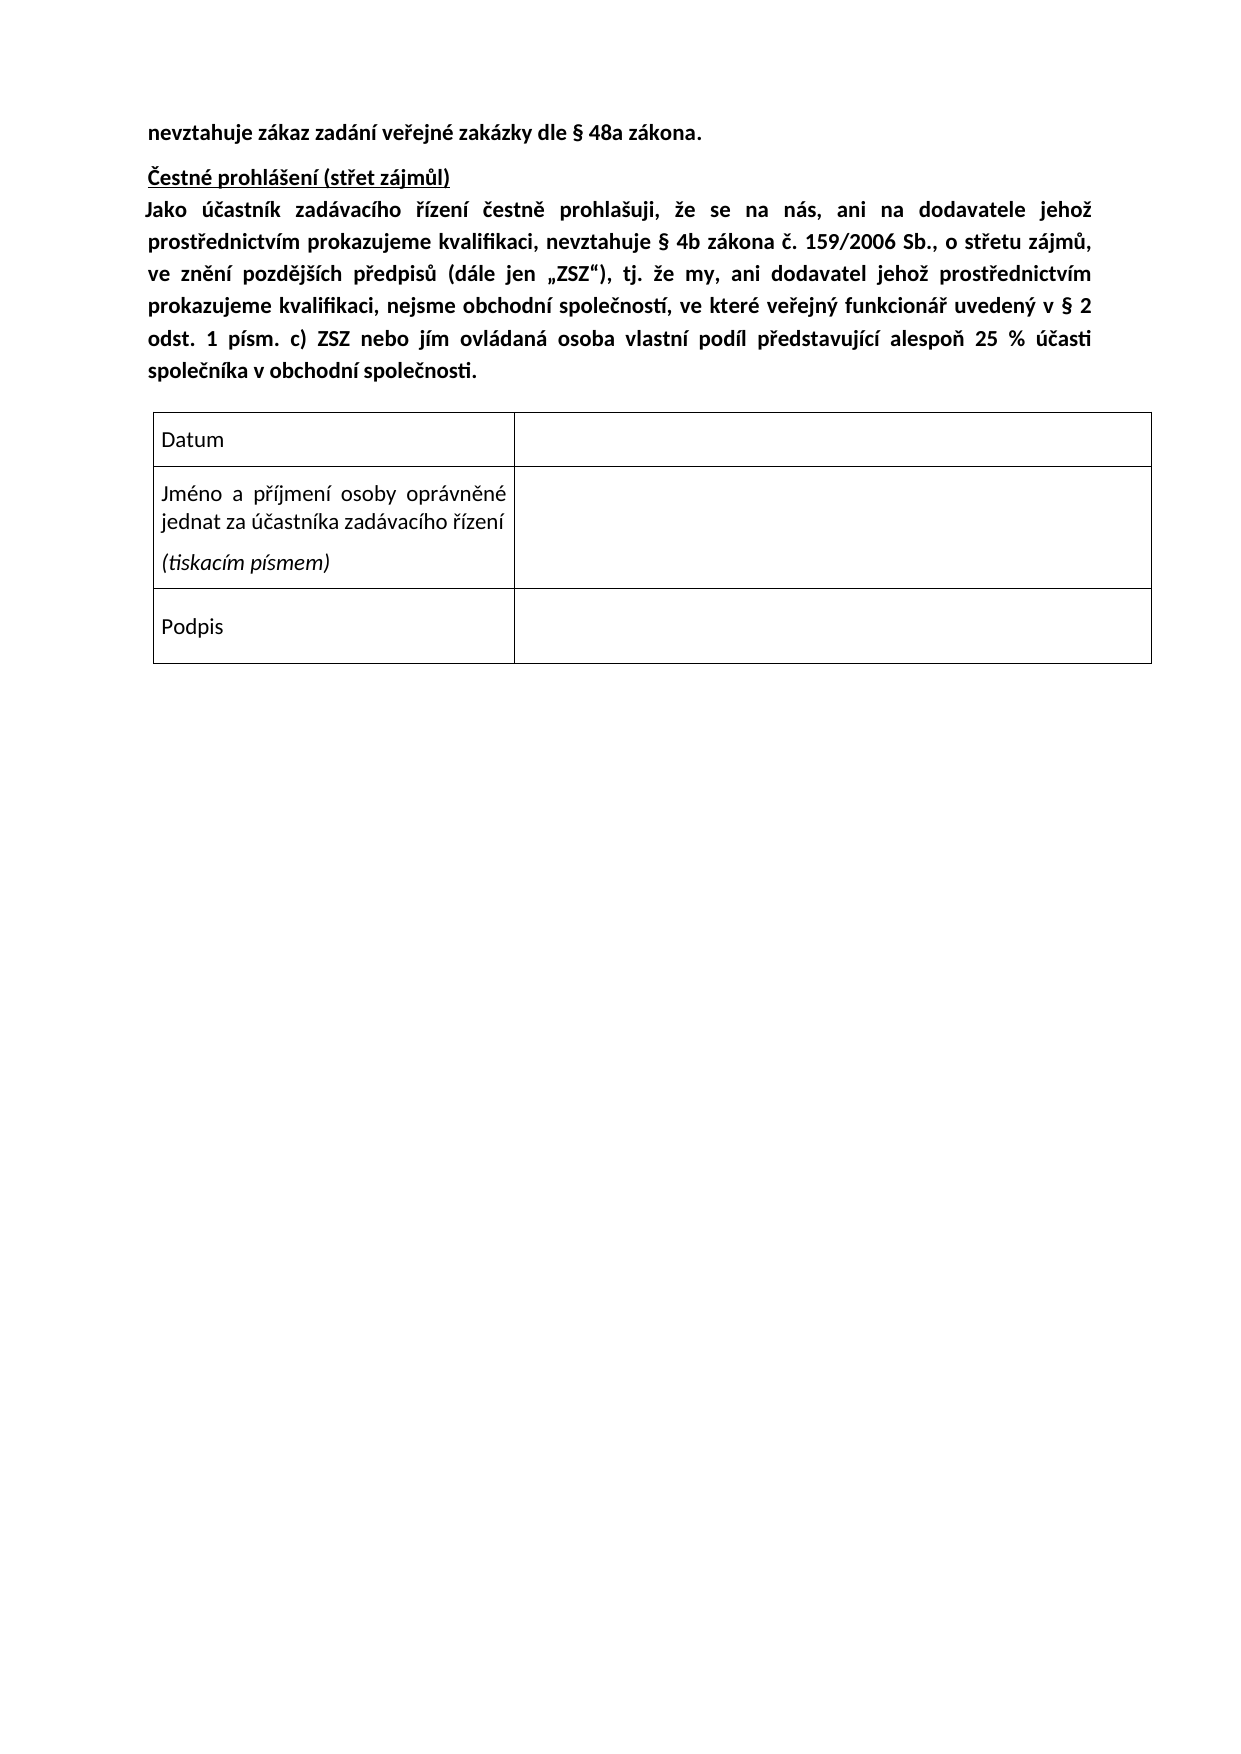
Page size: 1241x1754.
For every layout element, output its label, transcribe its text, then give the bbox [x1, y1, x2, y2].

table_cell [515, 589, 1151, 663]
text Jako účastník zadávacího řízení čestně prohlašuji, že se na nás, ani na dodavatele jehož prostřednictvím prokazujeme kvalifikaci, nevztahuje § 4b zákona č. 159/2006 Sb., o střetu zájmů, ve znění pozdějších předpisů (dále jen „ZSZ“), tj. že my, ani dodavatel jehož prostřednictvím prokazujeme kvalifikaci, nejsme obchodní společností, ve které veřejný funkcionář uvedený v § 2 odst. 1 písm. c) ZSZ nebo jím ovládaná osoba vlastní podíl představující alespoň 25 % účasti společníka v obchodní společnosti. [145, 195, 1093, 384]
table_cell Jméno a příjmení osoby oprávněné jednat za účastníka zadávacího řízení (tiskacím písmem) [154, 467, 514, 588]
text Čestné prohlášení (střet zájmůl) [148, 163, 1093, 191]
table_header [515, 413, 1151, 466]
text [145, 118, 1093, 146]
table_cell Podpis [154, 589, 514, 663]
table_header Datum [154, 413, 514, 466]
table_cell [515, 467, 1151, 588]
